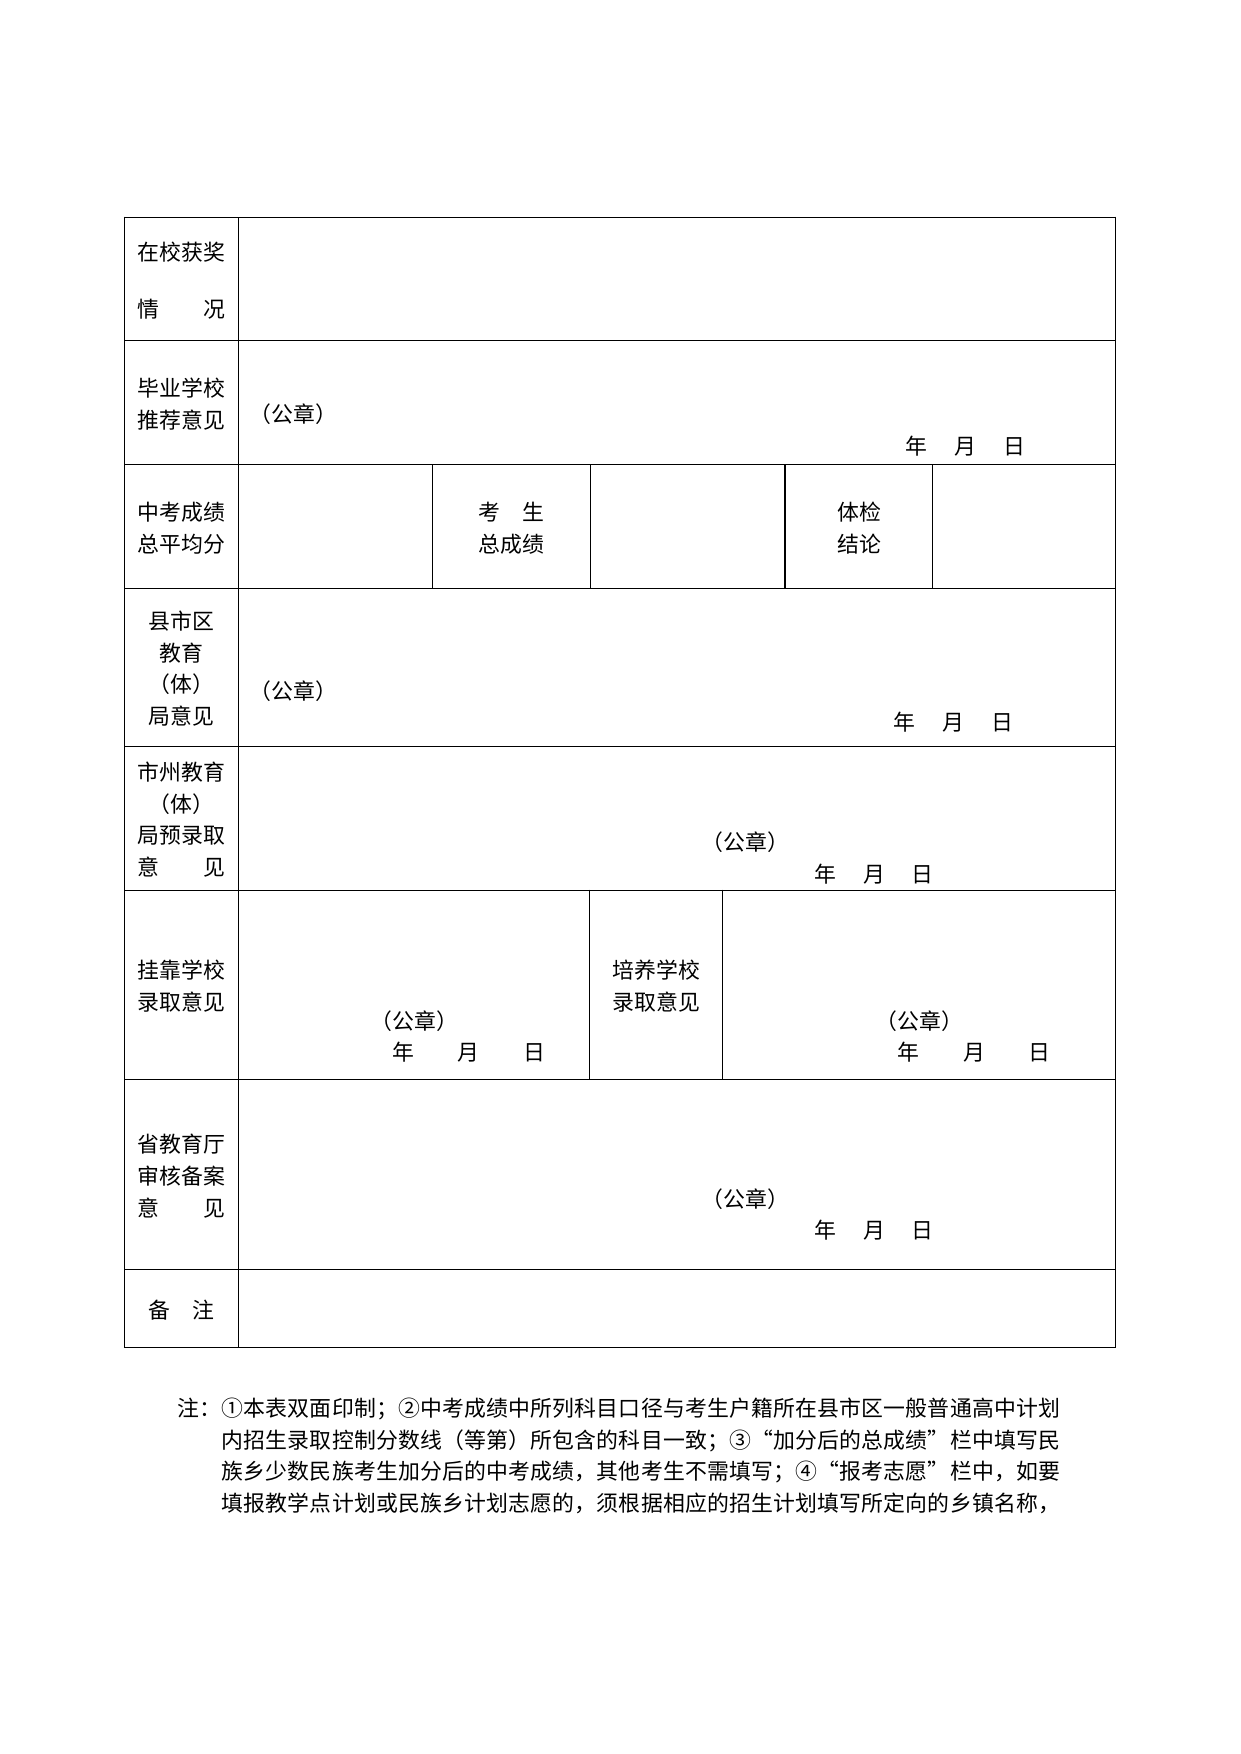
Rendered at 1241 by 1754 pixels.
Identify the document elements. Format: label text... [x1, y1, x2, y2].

table_cell （公章） 年 月 日 [239, 1080, 1115, 1269]
table_cell 省教育厅 审核备案 意 见 [125, 1080, 238, 1269]
table_cell （公章） 年 月 日 [239, 891, 589, 1079]
table_cell 考 生 总成绩 [433, 465, 590, 588]
table_cell 中考成绩总平均分 [125, 465, 238, 588]
table_cell （公章） 年 月 日 [239, 589, 1115, 746]
table_cell 挂靠学校 录取意见 [125, 891, 238, 1079]
table_cell 县市区 教育（体） 局意见 [125, 589, 238, 746]
table_cell [239, 465, 432, 588]
table_cell 在校获奖 情 况 [125, 218, 238, 340]
table_cell [591, 465, 784, 588]
table_cell [933, 465, 1115, 588]
table_cell [239, 218, 1115, 340]
table_cell 市州教育（体） 局预录取 意 见 [125, 747, 238, 889]
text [177, 1391, 1063, 1518]
table_cell （公章） 年 月 日 [723, 891, 1115, 1079]
table_cell 备 注 [125, 1270, 238, 1347]
table_cell [239, 1270, 1115, 1347]
table_cell 培养学校 录取意见 [590, 891, 722, 1079]
table_cell （公章） 年 月 日 [239, 747, 1115, 889]
table_cell 体检 结论 [786, 465, 932, 588]
table_cell 毕业学校 推荐意见 [125, 341, 238, 464]
table_cell （公章） 年 月 日 [239, 341, 1115, 464]
